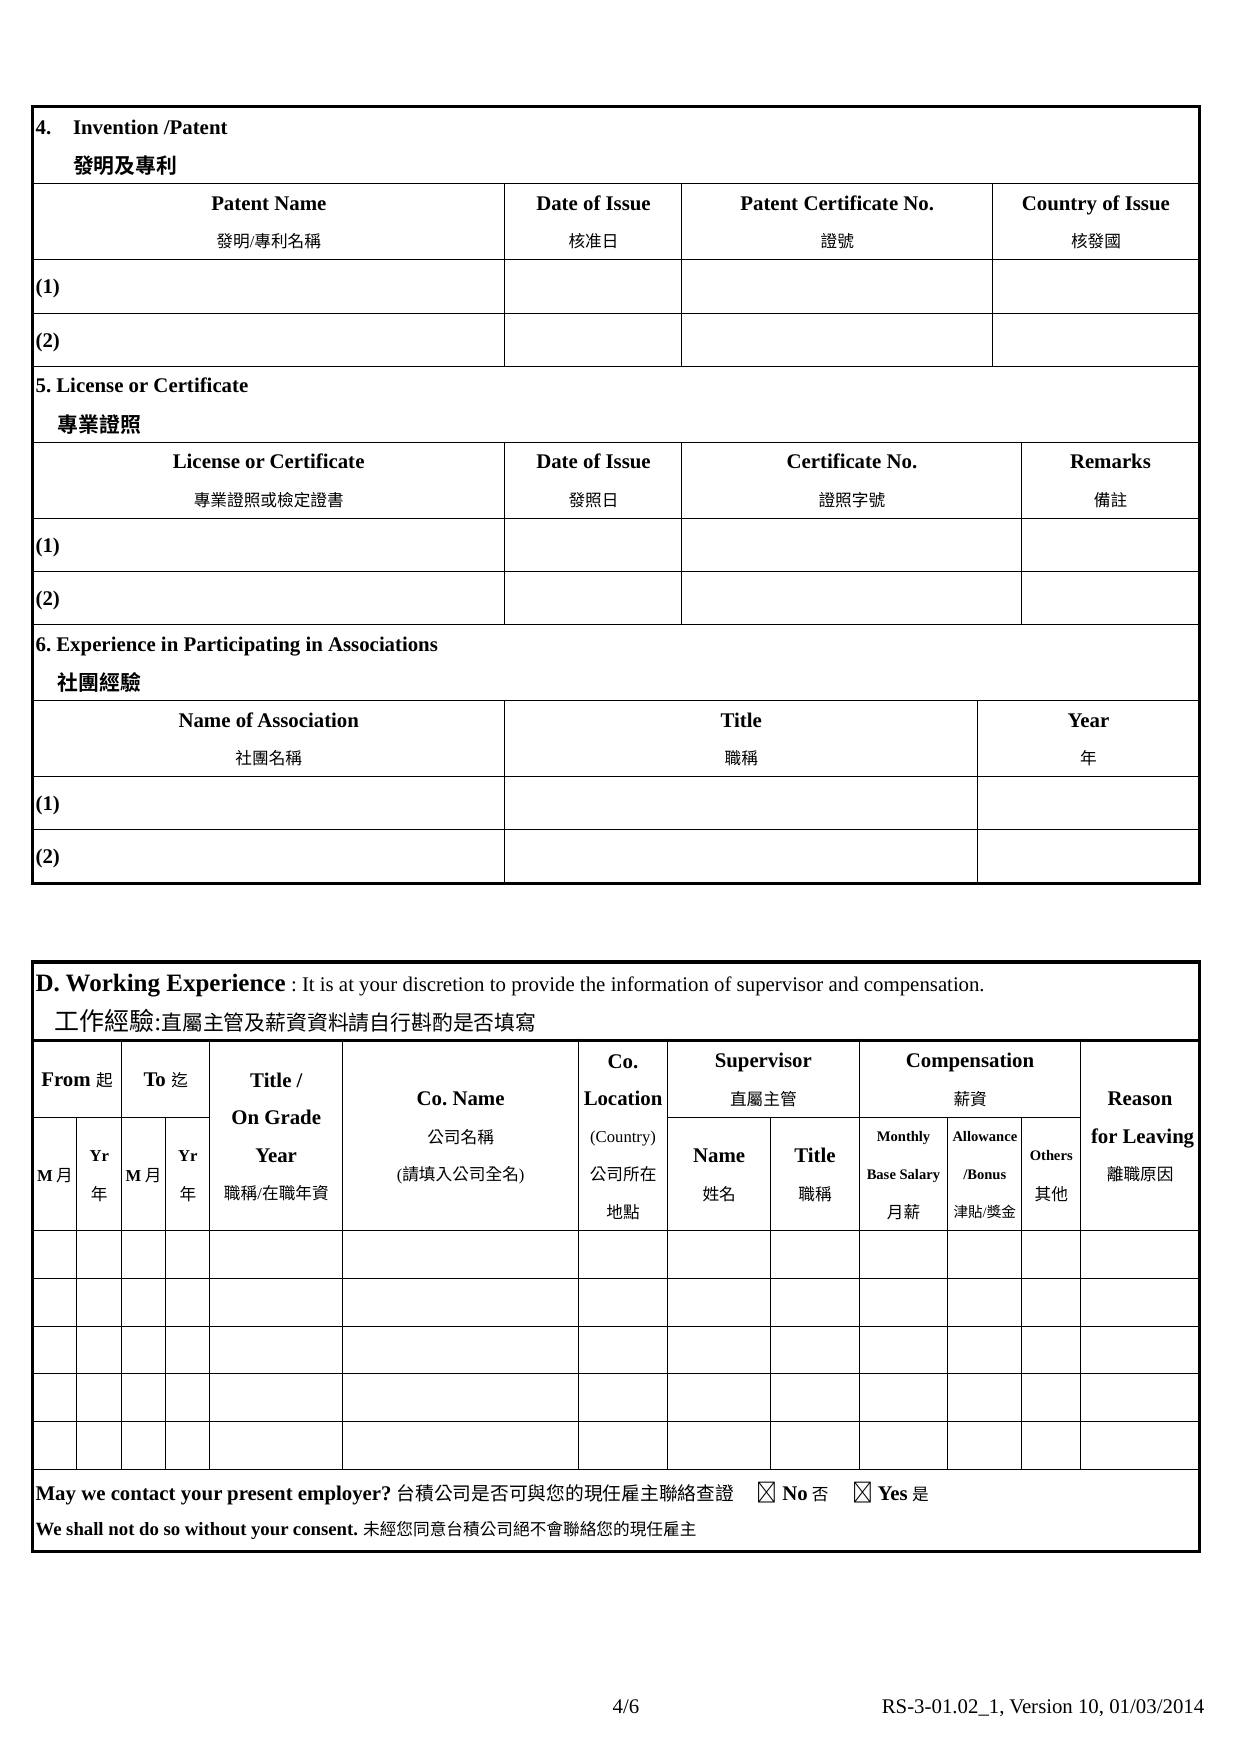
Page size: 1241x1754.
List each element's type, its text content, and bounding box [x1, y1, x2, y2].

table_cell To 迄 [122, 1042, 209, 1117]
table_cell [34, 1374, 76, 1421]
table_cell Title 職稱 [505, 701, 977, 776]
table_cell [166, 1374, 209, 1421]
table_cell [860, 1327, 947, 1373]
table_cell Patent Name 發明/專利名稱 [34, 184, 504, 259]
table_cell [77, 1374, 121, 1421]
table_cell [505, 519, 681, 571]
table_cell [1022, 1231, 1080, 1278]
table_cell [77, 1279, 121, 1326]
table_cell [771, 1327, 859, 1373]
table_cell [34, 1422, 76, 1469]
table_cell [210, 1327, 342, 1373]
table_cell License or Certificate 專業證照或檢定證書 [34, 443, 504, 518]
table_cell [122, 1279, 165, 1326]
table_cell Compensation 薪資 [860, 1042, 1080, 1117]
table_cell [771, 1279, 859, 1326]
table_cell [122, 1422, 165, 1469]
table_cell [682, 260, 992, 312]
table_header D. Working Experience : It is at your discretion to provide the information of supervisor and compensation. 工作經驗:直屬主管及薪資資料請自行斟酌是否填寫 [34, 964, 1198, 1038]
table_cell [579, 1422, 667, 1469]
table_cell [77, 1231, 121, 1278]
table_cell [1022, 1327, 1080, 1373]
table_cell Co. Location (Country) 公司所在地點 [579, 1042, 667, 1230]
table_cell [948, 1279, 1021, 1326]
table_cell [210, 1279, 342, 1326]
table_cell [505, 314, 681, 366]
table_cell [1022, 572, 1198, 624]
table_cell Name 姓名 [668, 1118, 770, 1230]
table_cell [1081, 1279, 1198, 1326]
table_cell [343, 1422, 578, 1469]
table_cell (1) [34, 519, 504, 571]
table_cell [948, 1231, 1021, 1278]
table_cell [1081, 1231, 1198, 1278]
table_cell Country of Issue 核發國 [993, 184, 1198, 259]
table_cell [122, 1327, 165, 1373]
table_cell [1022, 1279, 1080, 1326]
table_cell [343, 1279, 578, 1326]
table_cell 5. License or Certificate 專業證照 [34, 367, 1198, 442]
table_cell (2) [34, 572, 504, 624]
table_cell Title / On Grade Year 職稱/在職年資 [210, 1042, 342, 1230]
table_cell [343, 1231, 578, 1278]
table_cell [668, 1231, 770, 1278]
table_cell [166, 1279, 209, 1326]
table_cell [343, 1374, 578, 1421]
table_cell [771, 1374, 859, 1421]
table_cell Yr年 [166, 1118, 209, 1230]
table_cell [948, 1422, 1021, 1469]
table_cell Year 年 [978, 701, 1198, 776]
table_cell Title 職稱 [771, 1118, 859, 1230]
table_cell [505, 777, 977, 829]
table_cell [505, 260, 681, 312]
table_cell [978, 777, 1198, 829]
table_cell [1081, 1374, 1198, 1421]
table_cell [668, 1422, 770, 1469]
table_cell [860, 1231, 947, 1278]
table_cell [860, 1422, 947, 1469]
table_cell [668, 1279, 770, 1326]
table_cell Supervisor 直屬主管 [668, 1042, 859, 1117]
table_cell [343, 1327, 578, 1373]
table_cell [77, 1327, 121, 1373]
table_cell [210, 1231, 342, 1278]
table_cell [860, 1279, 947, 1326]
table_cell [993, 260, 1198, 312]
table_cell [122, 1374, 165, 1421]
table_cell [210, 1422, 342, 1469]
table_cell [682, 572, 1021, 624]
table_header Invention /Patent 發明及專利 [34, 108, 1198, 183]
table_cell [860, 1374, 947, 1421]
table_cell [579, 1231, 667, 1278]
table_cell [993, 314, 1198, 366]
table_cell [1022, 519, 1198, 571]
table_cell [77, 1422, 121, 1469]
table_cell [1022, 1374, 1080, 1421]
table_cell [122, 1231, 165, 1278]
table_cell Certificate No. 證照字號 [682, 443, 1021, 518]
table_cell [682, 314, 992, 366]
table_cell [34, 1327, 76, 1373]
table_cell Patent Certificate No. 證號 [682, 184, 992, 259]
table_cell (2) [34, 314, 504, 366]
table_cell [1081, 1422, 1198, 1469]
table_cell [210, 1374, 342, 1421]
table_cell Name of Association 社團名稱 [34, 701, 504, 776]
table_cell [166, 1327, 209, 1373]
table_cell Others 其他 [1022, 1118, 1080, 1230]
table_cell (1) [34, 260, 504, 312]
table_cell [166, 1422, 209, 1469]
table_cell [771, 1231, 859, 1278]
table_cell [948, 1374, 1021, 1421]
table_cell Co. Name 公司名稱 (請填入公司全名) [343, 1042, 578, 1230]
table_cell [682, 519, 1021, 571]
table_cell [771, 1422, 859, 1469]
table_cell [505, 830, 977, 882]
table_cell [668, 1327, 770, 1373]
table_cell Remarks 備註 [1022, 443, 1198, 518]
table_cell [948, 1327, 1021, 1373]
table_cell Reason for Leaving 離職原因 [1081, 1042, 1198, 1230]
table_cell (2) [34, 830, 504, 882]
table_cell Date of Issue 核准日 [505, 184, 681, 259]
table_cell [34, 1279, 76, 1326]
table_cell [505, 572, 681, 624]
table_cell Yr年 [77, 1118, 121, 1230]
table_cell [579, 1374, 667, 1421]
table_cell 6. Experience in Participating in Associations 社團經驗 [34, 625, 1198, 700]
table_cell M月 [122, 1118, 165, 1230]
table_cell May we contact your present employer? 台積公司是否可與您的現任雇主聯絡查證 No否 Yes是 We shall not do so without your consent. 未經您同意台積公司絕不會聯絡您的現任雇主 [34, 1470, 1198, 1550]
table_cell M月 [34, 1118, 76, 1230]
table_cell (1) [34, 777, 504, 829]
table_cell Date of Issue 發照日 [505, 443, 681, 518]
table_cell [166, 1231, 209, 1278]
table_cell [34, 1231, 76, 1278]
table_cell Monthly Base Salary 月薪 [860, 1118, 947, 1230]
table_cell [978, 830, 1198, 882]
table_cell [579, 1327, 667, 1373]
table_cell [668, 1374, 770, 1421]
table_cell [1022, 1422, 1080, 1469]
table_cell [579, 1279, 667, 1326]
table_cell [1081, 1327, 1198, 1373]
table_cell Allowance /Bonus 津貼/獎金 [948, 1118, 1021, 1230]
table_cell From 起 [34, 1042, 121, 1117]
